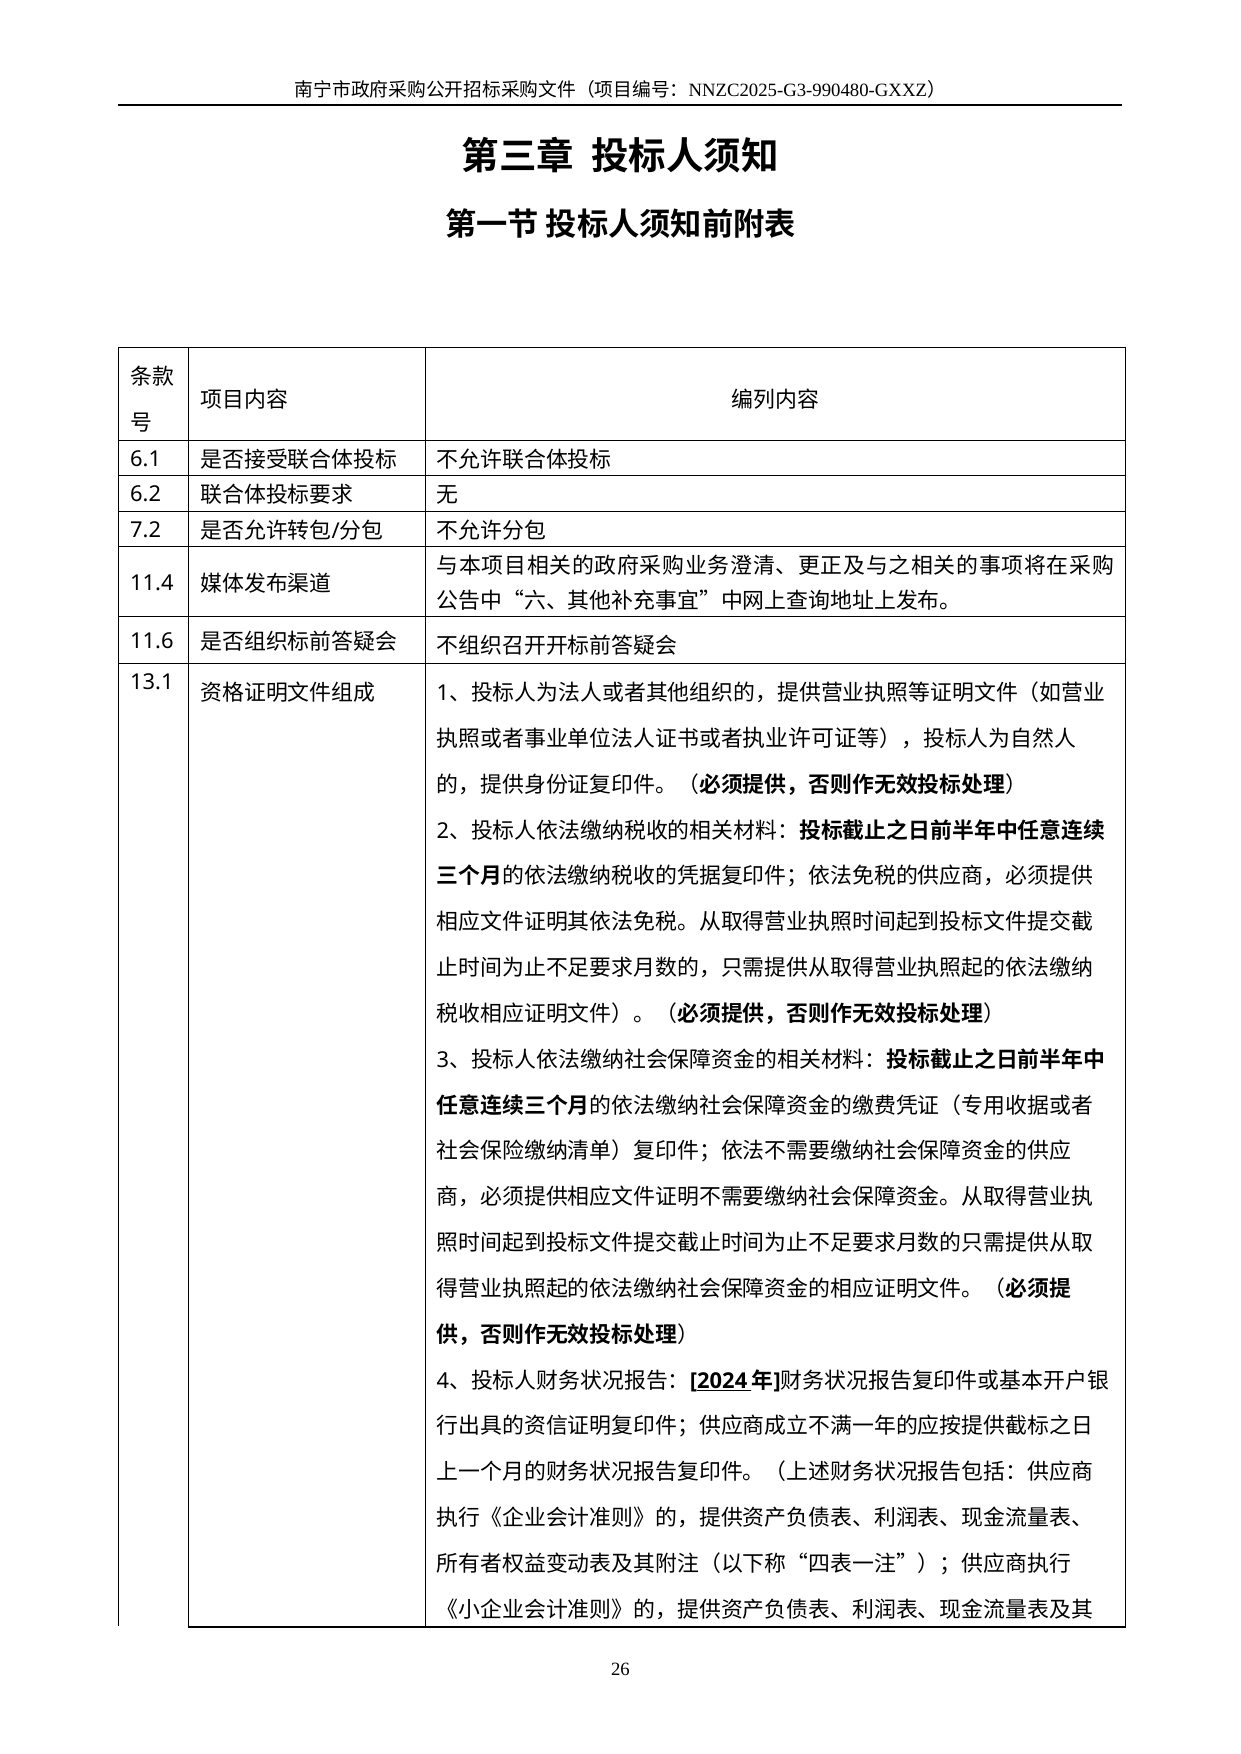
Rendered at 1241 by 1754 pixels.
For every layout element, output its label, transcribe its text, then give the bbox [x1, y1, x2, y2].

table_cell 是否接受联合体投标 [189, 441, 425, 475]
table_cell 是否组织标前答疑会 [189, 617, 425, 663]
table_cell 无 [426, 476, 1125, 511]
table_header 条款号 [119, 348, 188, 439]
table_cell 7.2 [119, 512, 188, 546]
table_cell 不组织召开开标前答疑会 [426, 617, 1125, 663]
table_cell 13.1 [119, 664, 188, 1626]
table_cell 是否允许转包/分包 [189, 512, 425, 546]
table_cell 11.4 [119, 547, 188, 616]
table_cell 与本项目相关的政府采购业务澄清、更正及与之相关的事项将在采购公告中“六、其他补充事宜”中网上查询地址上发布。 [426, 547, 1125, 616]
table_header 编列内容 [426, 348, 1125, 439]
text 第一节 投标人须知前附表 [118, 187, 1122, 256]
table_cell 6.1 [119, 441, 188, 475]
table_cell 资格证明文件组成 [189, 664, 425, 1626]
table_cell 不允许联合体投标 [426, 441, 1125, 475]
table_cell 11.6 [119, 617, 188, 663]
table_cell 媒体发布渠道 [189, 547, 425, 616]
table_header 项目内容 [189, 348, 425, 439]
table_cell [426, 664, 1125, 1626]
text 第三章 投标人须知 [118, 118, 1122, 187]
table_cell 不允许分包 [426, 512, 1125, 546]
table_cell 6.2 [119, 476, 188, 511]
table_cell 联合体投标要求 [189, 476, 425, 511]
